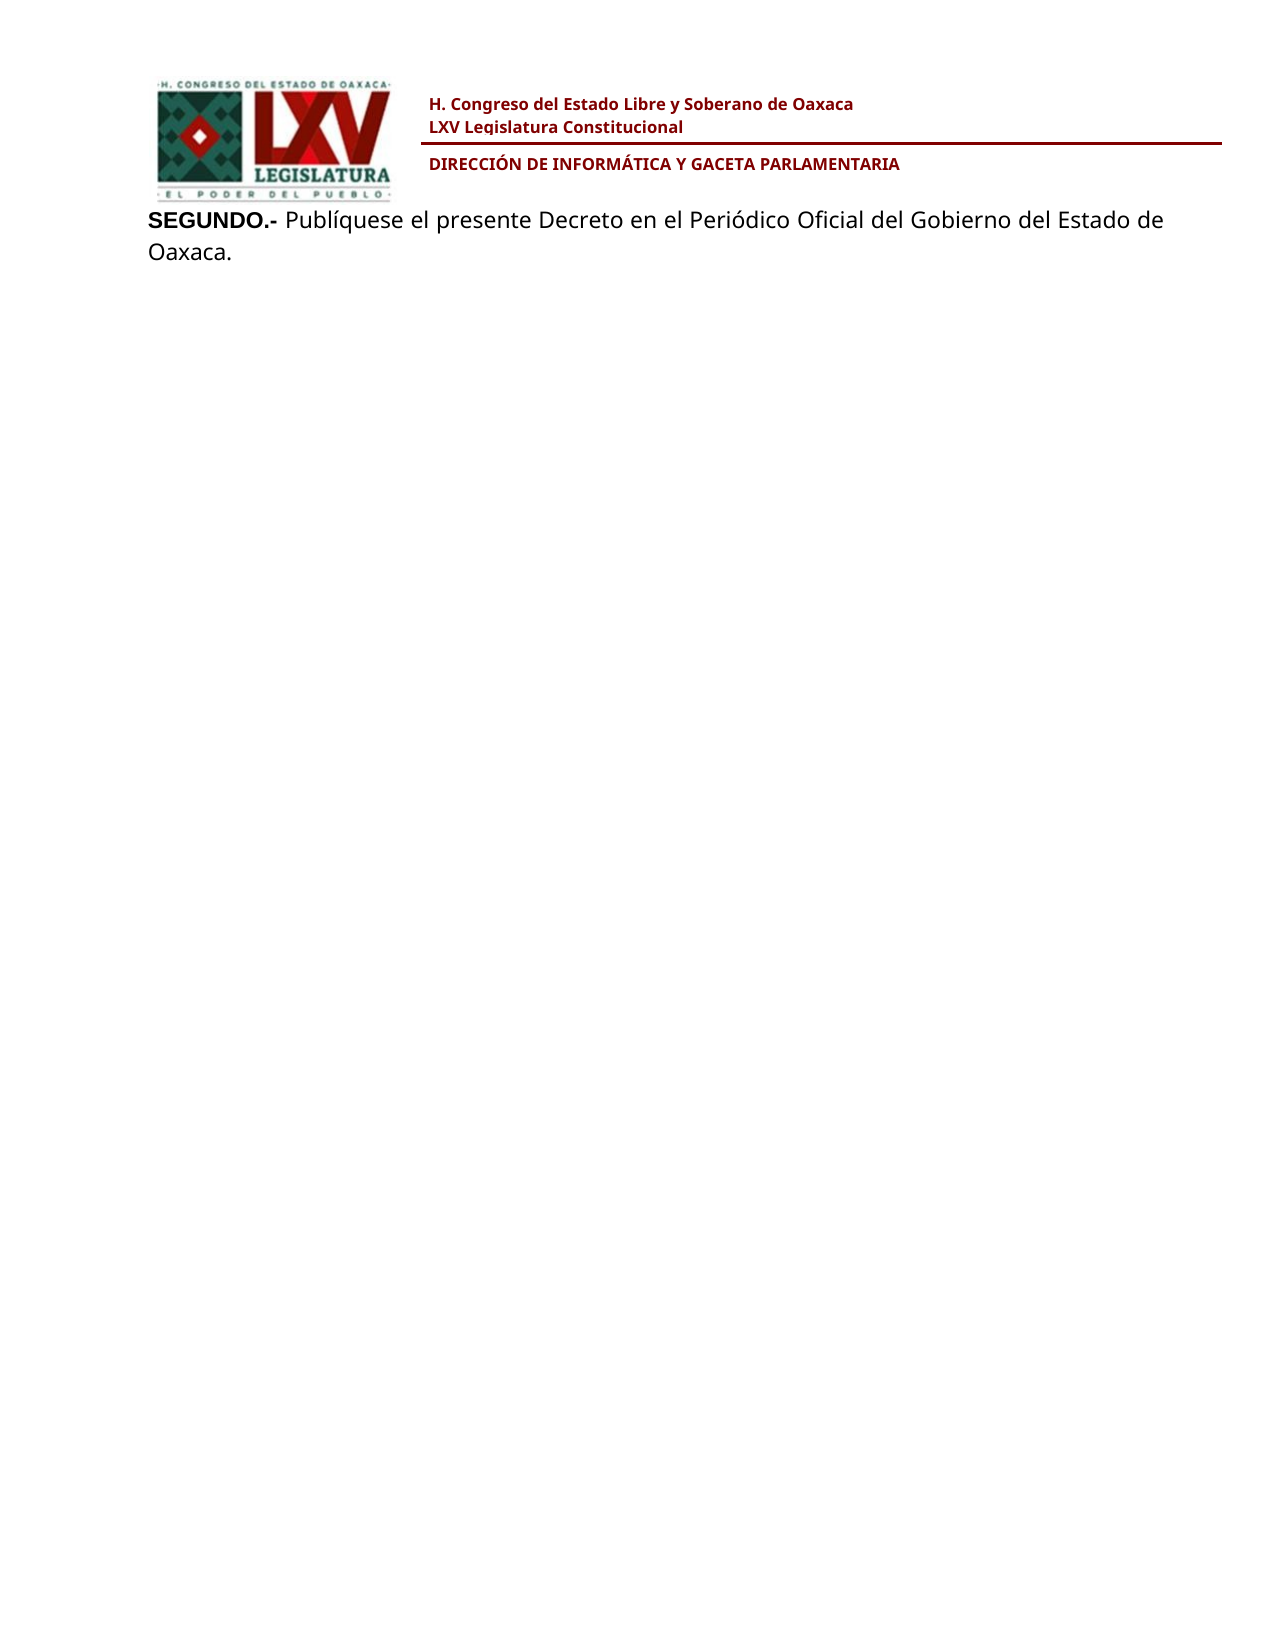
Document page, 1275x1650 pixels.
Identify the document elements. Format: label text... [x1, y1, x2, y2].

picture [149, 76, 398, 204]
text SEGUNDO.- Publíquese el presente Decreto en el Periódico Oficial del Gobierno del Estado de Oaxaca. [148, 204, 1166, 267]
